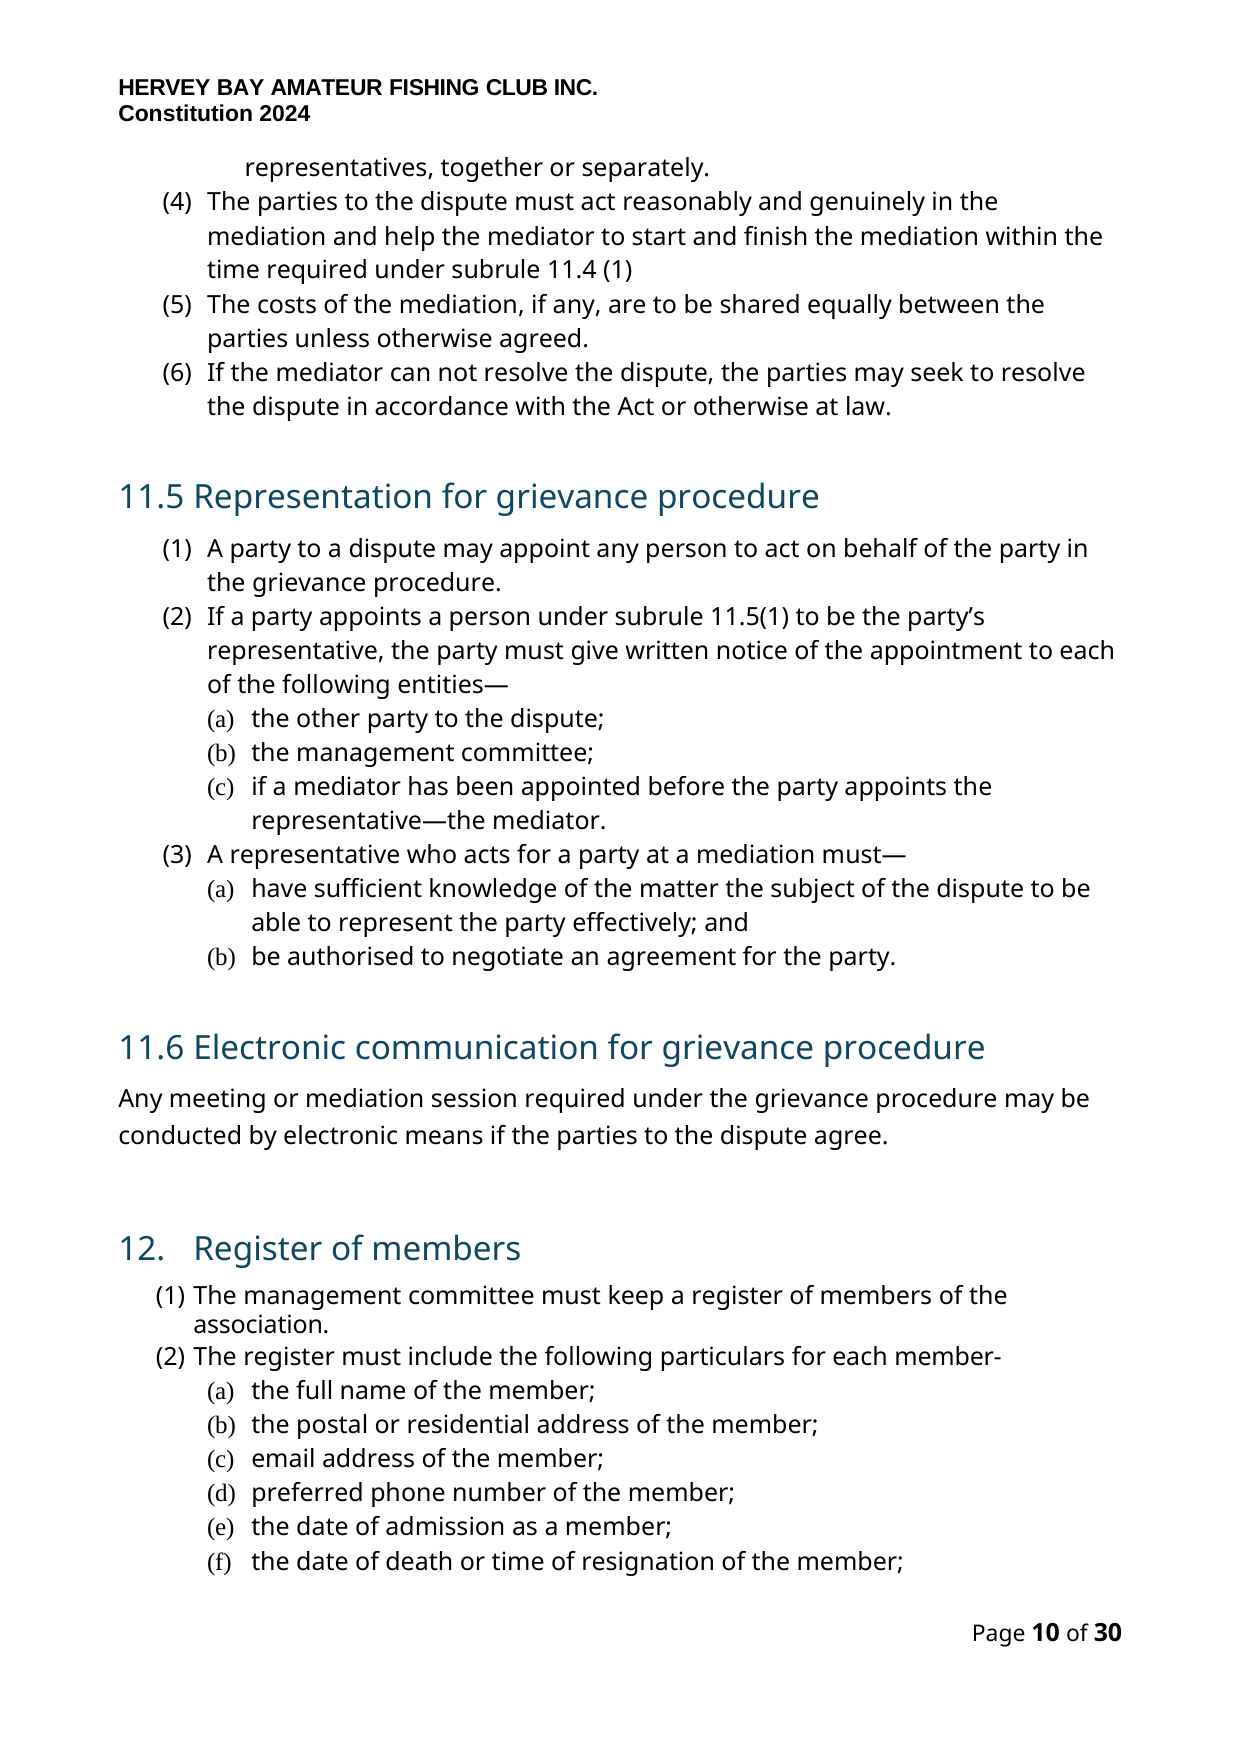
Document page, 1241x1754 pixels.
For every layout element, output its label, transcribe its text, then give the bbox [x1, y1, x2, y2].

list If the mediator can not resolve the dispute, the parties may seek to resolve the dispute in accordance with the Act or otherwise at law. [162, 354, 1122, 422]
list If a party appoints a person under subrule 11.5(1) to be the party’s representative, the party must give written notice of the appointment to each of the following entities— [162, 598, 1122, 701]
list have sufficient knowledge of the matter the subject of the dispute to be able to represent the party effectively; and [207, 871, 1122, 939]
list The management committee must keep a register of members of the association. [156, 1282, 1122, 1339]
list email address of the member; [207, 1441, 1122, 1475]
subtitle Register of members [118, 1224, 1122, 1270]
list the management committee; [207, 734, 1122, 769]
subtitle Representation for grievance procedure [118, 473, 1122, 518]
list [207, 150, 1122, 184]
subtitle Electronic communication for grievance procedure [118, 1023, 1122, 1069]
list the date of death or time of resignation of the member; [207, 1543, 1122, 1577]
list A party to a dispute may appoint any person to act on behalf of the party in the grievance procedure. [162, 530, 1122, 598]
list The register must include the following particulars for each member- [156, 1339, 1122, 1373]
list if a mediator has been appointed before the party appoints the representative—the mediator. [207, 769, 1122, 837]
list The parties to the dispute must act reasonably and genuinely in the mediation and help the mediator to start and finish the mediation within the time required under subrule 11.4 (1) [162, 184, 1122, 286]
text Any meeting or mediation session required under the grievance procedure may be conducted by electronic means if the parties to the dispute agree. [118, 1081, 1122, 1152]
list A representative who acts for a party at a mediation must— [162, 837, 1122, 871]
list The costs of the mediation, if any, are to be shared equally between the parties unless otherwise agreed. [162, 286, 1122, 354]
list the date of admission as a member; [207, 1509, 1122, 1543]
list preferred phone number of the member; [207, 1475, 1122, 1509]
list the other party to the dispute; [207, 701, 1122, 734]
list the postal or residential address of the member; [207, 1407, 1122, 1441]
list the full name of the member; [207, 1373, 1122, 1407]
list be authorised to negotiate an agreement for the party. [207, 939, 1122, 973]
